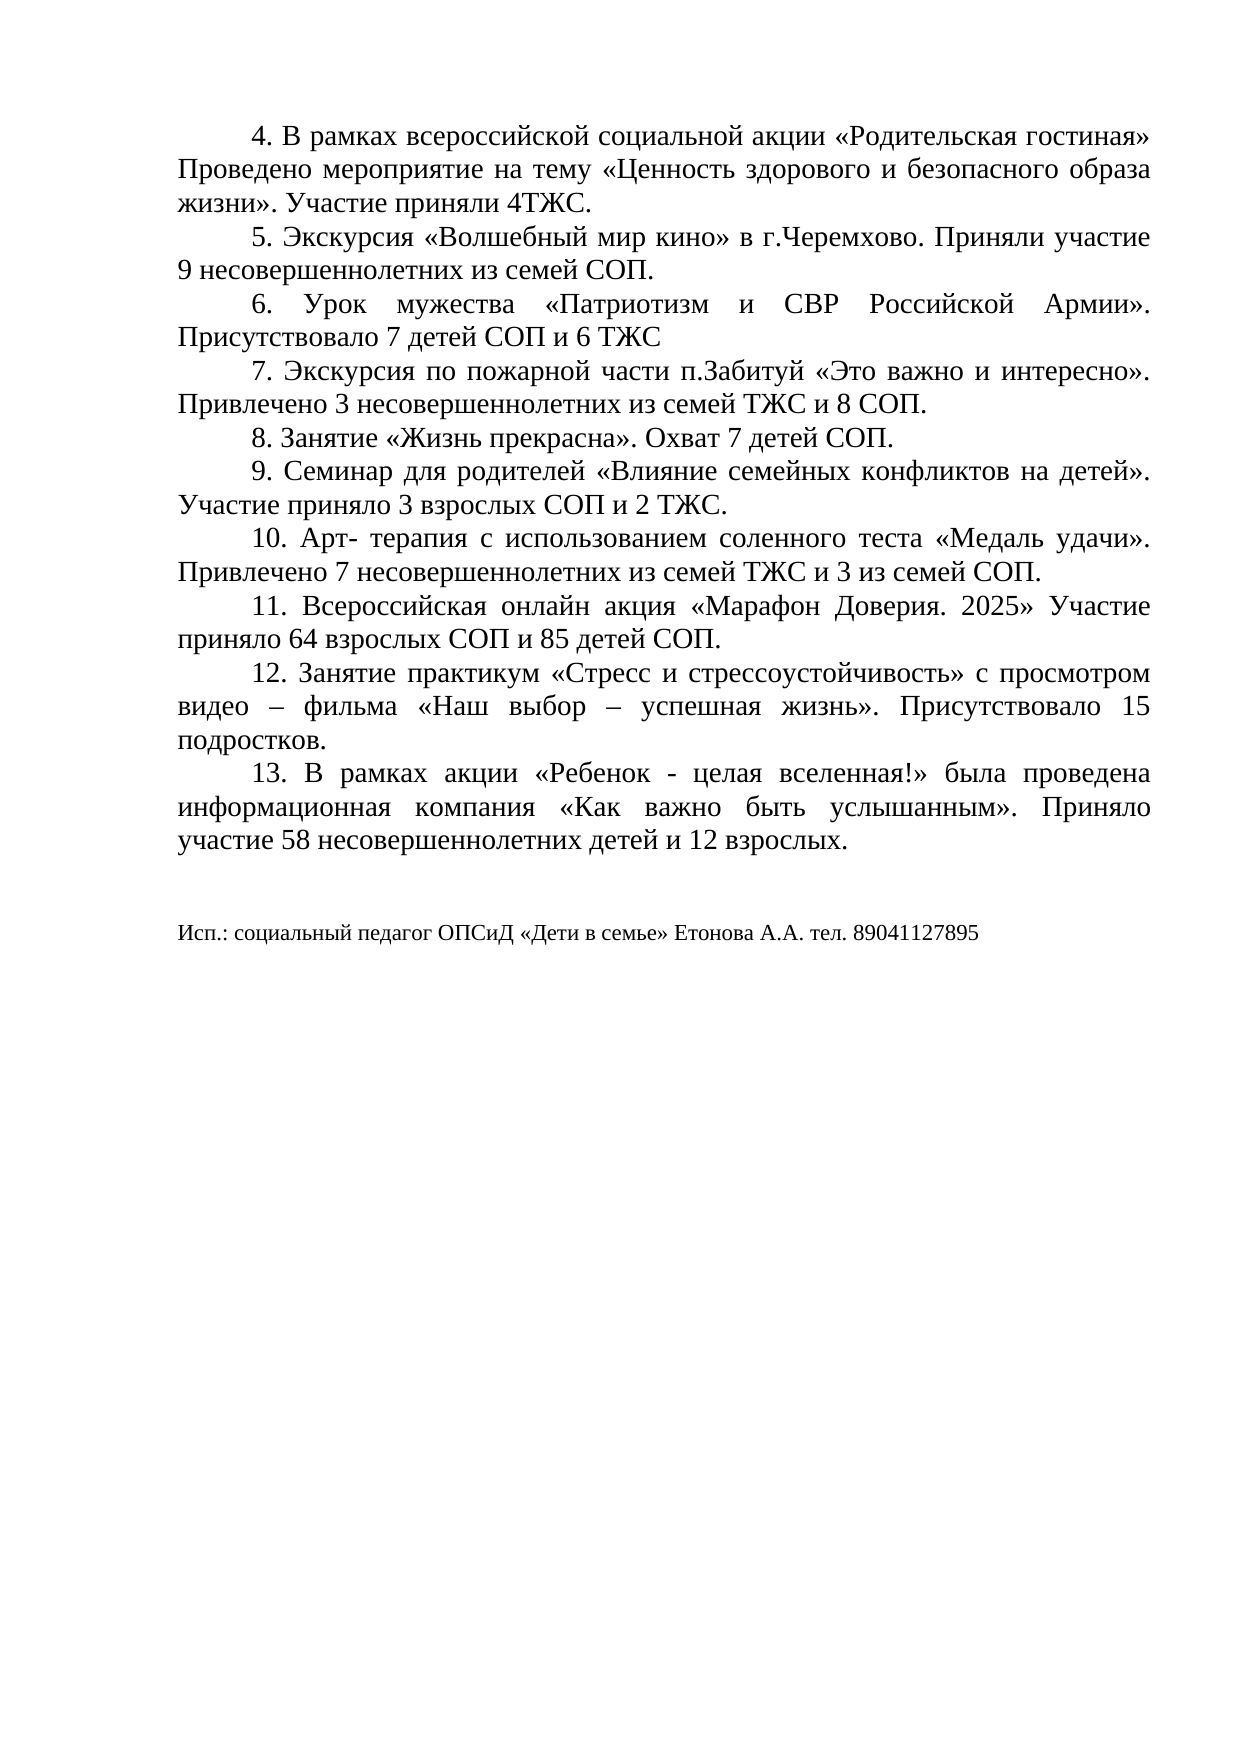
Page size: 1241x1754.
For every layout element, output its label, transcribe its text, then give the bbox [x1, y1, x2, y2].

text 4. В рамках всероссийской социальной акции «Родительская гостиная» Проведено мероприятие на тему «Ценность здорового и безопасного образа жизни». Участие приняли 4ТЖС. [177, 118, 1152, 219]
text 7. Экскурсия по пожарной части п.Забитуй «Это важно и интересно». Привлечено 3 несовершеннолетних из семей ТЖС и 8 СОП. [177, 353, 1152, 420]
text 10. Арт- терапия с использованием соленного теста «Медаль удачи». Привлечено 7 несовершеннолетних из семей ТЖС и 3 из семей СОП. [177, 521, 1152, 588]
text 11. Всероссийская онлайн акция «Марафон Доверия. 2025» Участие приняло 64 взрослых СОП и 85 детей СОП. [177, 588, 1152, 655]
text 6. Урок мужества «Патриотизм и СВР Российской Армии». Присутствовало 7 детей СОП и 6 ТЖС [177, 286, 1152, 353]
text 12. Занятие практикум «Стресс и стрессоустойчивость» с просмотром видео – фильма «Наш выбор – успешная жизнь». Присутствовало 15 подростков. [177, 655, 1152, 755]
text 8. Занятие «Жизнь прекрасна». Охват 7 детей СОП. [177, 420, 1152, 453]
text 13. В рамках акции «Ребенок - целая вселенная!» была проведена информационная компания «Как важно быть услышанным». Приняло участие 58 несовершеннолетних детей и 12 взрослых. [177, 755, 1152, 856]
text Исп.: социальный педагог ОПСиД «Дети в семье» Етонова А.А. тел. 89041127895 [177, 919, 1152, 946]
text 9. Семинар для родителей «Влияние семейных конфликтов на детей». Участие приняло 3 взрослых СОП и 2 ТЖС. [177, 453, 1152, 521]
text 5. Экскурсия «Волшебный мир кино» в г.Черемхово. Приняли участие 9 несовершеннолетних из семей СОП. [177, 219, 1152, 286]
